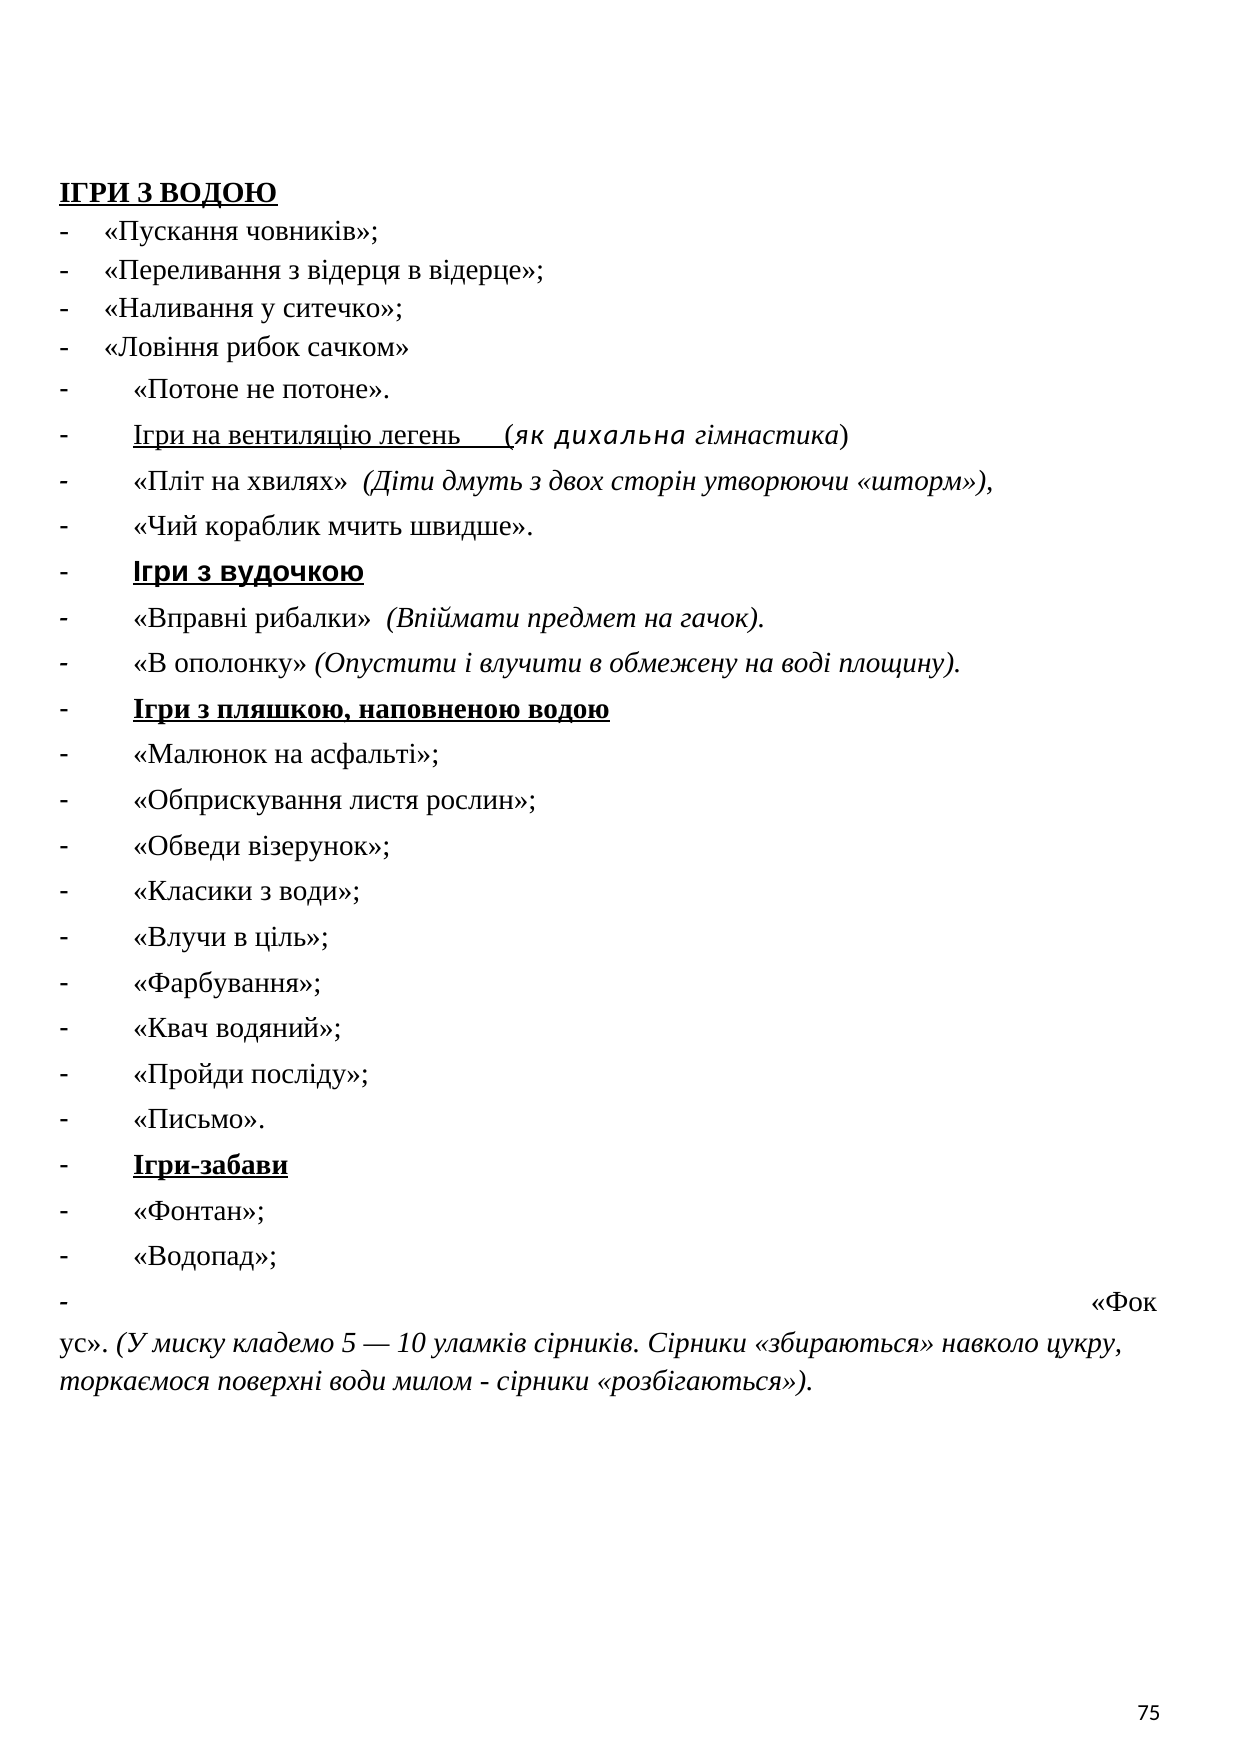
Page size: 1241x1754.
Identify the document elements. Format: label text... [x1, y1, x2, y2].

list «Малюнок на асфальті»; [59, 733, 1156, 772]
list «Потоне не потоне». [59, 368, 1156, 407]
list «Пускання човників»; [59, 213, 1156, 247]
list «Письмо». [59, 1098, 1156, 1137]
list Ігри з вудочкою [59, 550, 1156, 590]
list «Фокус». (У миску кладемо 5 — 10 уламків сірників. Сірники «збираються» навколо цукру, торкаємося поверхні води милом - сірники «розбігаються»). [59, 1280, 1160, 1397]
list «Обведи візерунок»; [59, 824, 1156, 864]
list «Пліт на хвилях» (Діти дмуть з двох сторін утворюючи «шторм»), [59, 459, 1156, 499]
list «Переливання з відерця в відерце»; [59, 252, 1156, 286]
list «Вправні рибалки» (Впіймати предмет на гачок). [59, 596, 1156, 636]
list «Квач водяний»; [59, 1006, 1156, 1046]
list «Ловіння рибок сачком» [59, 329, 1156, 363]
list «Пройди посліду»; [59, 1052, 1156, 1092]
list «Класики з води»; [59, 869, 1156, 909]
list «Фонтан»; [59, 1189, 1156, 1229]
list «Фарбування»; [59, 961, 1156, 1001]
list Ігри на вентиляцію легень (як дихальна гімнастика) [59, 413, 1156, 453]
list «Влучи в ціль»; [59, 915, 1156, 955]
list Ігри з пляшкою, наповненою водою [59, 687, 1156, 727]
list «Обприскування листя рослин»; [59, 778, 1156, 818]
list «Водопад»; [59, 1234, 1160, 1274]
list ІГРИ З ВОДОЮ [59, 175, 1156, 208]
list Ігри-забави [59, 1143, 1156, 1183]
list «В ополонку» (Опустити і влучити в обмежену на воді площину). [59, 641, 1156, 681]
list «Чий кораблик мчить швидше». [59, 504, 1156, 544]
list «Наливання у ситечко»; [59, 291, 1156, 324]
